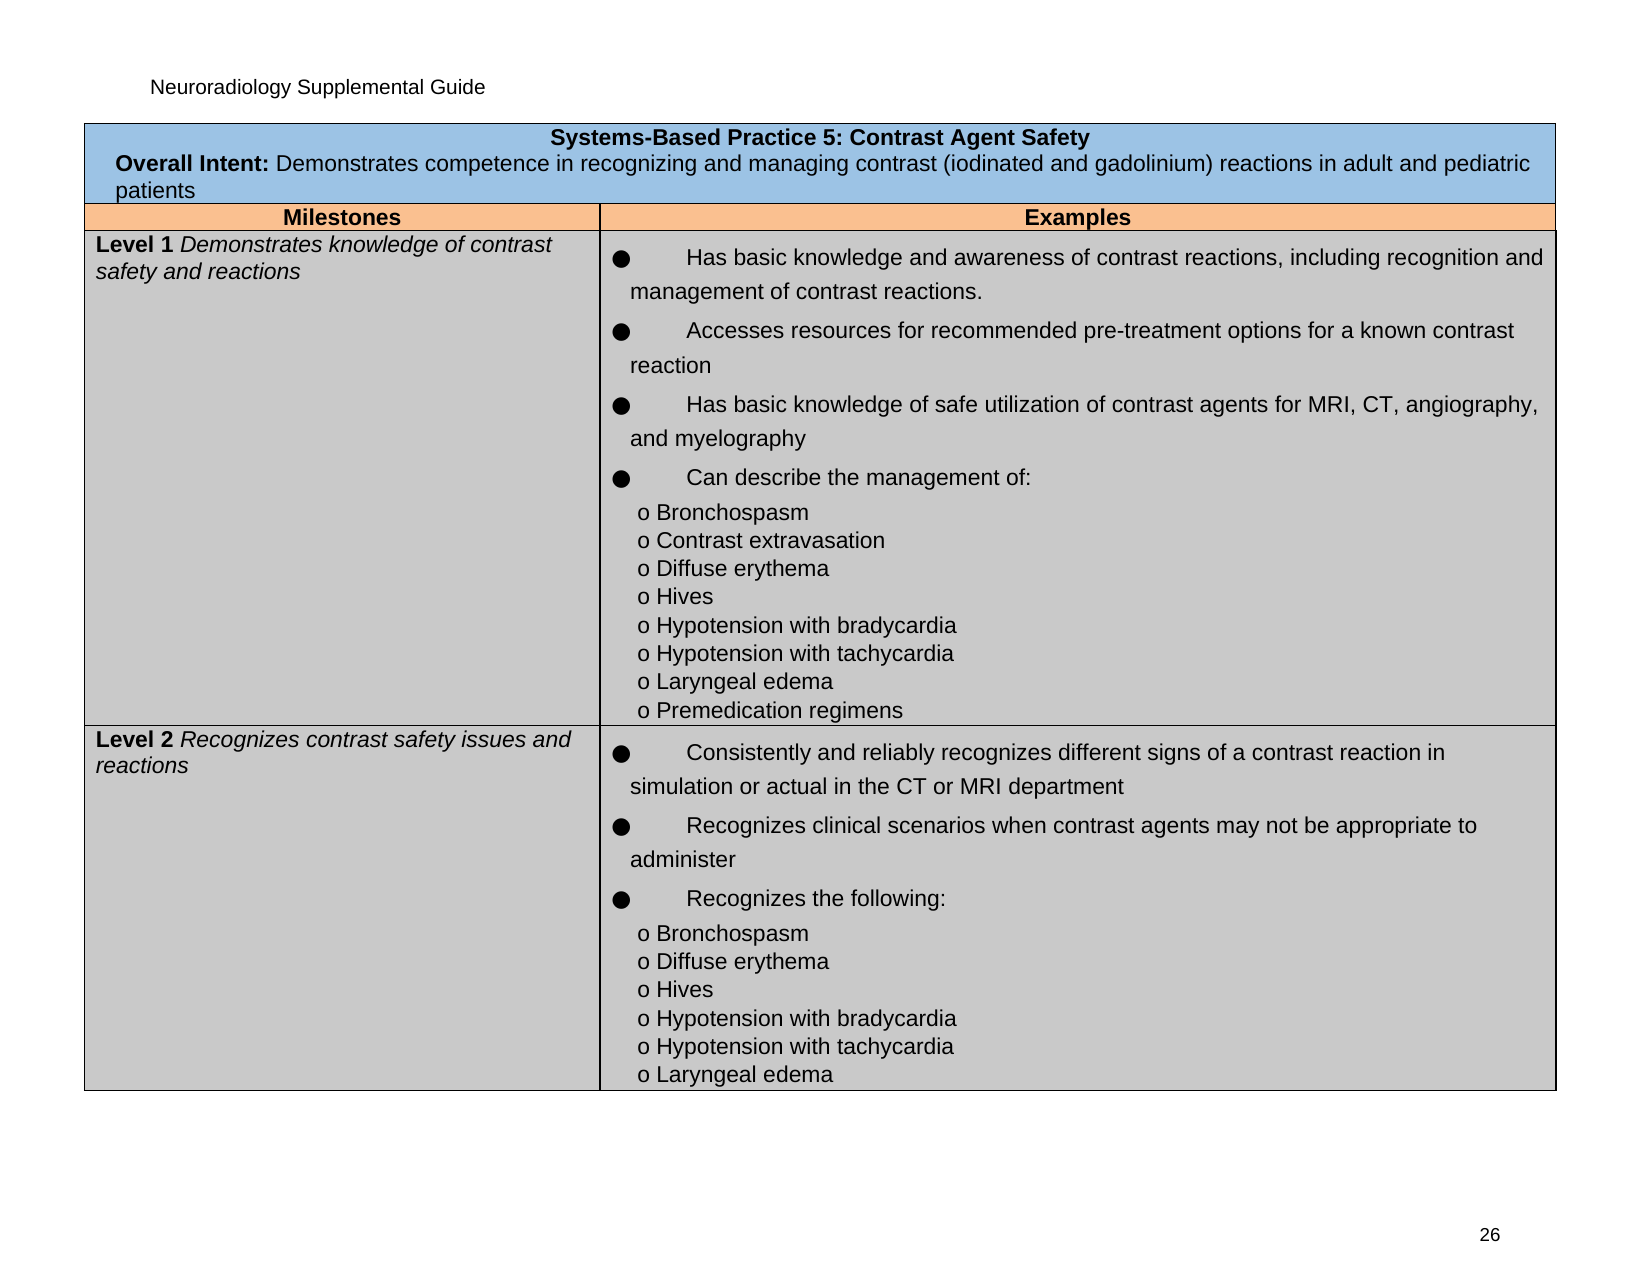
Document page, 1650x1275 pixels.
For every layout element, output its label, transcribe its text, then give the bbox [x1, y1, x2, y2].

table_cell Level 2 Recognizes contrast safety issues and reactions [85, 726, 599, 1090]
table_cell Has basic knowledge and awareness of contrast reactions, including recognition and management of contrast reactions. Accesses resources for recommended pre-treatment options for a known contrast reaction Has basic knowledge of safe utilization of contrast agents for MRI, CT, angiography, and myelography Can describe the management of: Bronchospasm Contrast extravasation Diffuse erythema Hives Hypotension with bradycardia Hypotension with tachycardia Laryngeal edema Premedication regimens [601, 231, 1555, 725]
table_cell Consistently and reliably recognizes different signs of a contrast reaction in simulation or actual in the CT or MRI department Recognizes clinical scenarios when contrast agents may not be appropriate to administer Recognizes the following: Bronchospasm Diffuse erythema Hives Hypotension with bradycardia Hypotension with tachycardia Laryngeal edema [601, 726, 1555, 1090]
table_header Systems-Based Practice 5: Contrast Agent Safety Overall Intent: Demonstrates competence in recognizing and managing contrast (iodinated and gadolinium) reactions in adult and pediatric patients [85, 124, 1555, 203]
table_cell Examples [601, 204, 1555, 230]
table_cell Milestones [85, 204, 599, 230]
table_cell Level 1 Demonstrates knowledge of contrast safety and reactions [85, 231, 599, 725]
